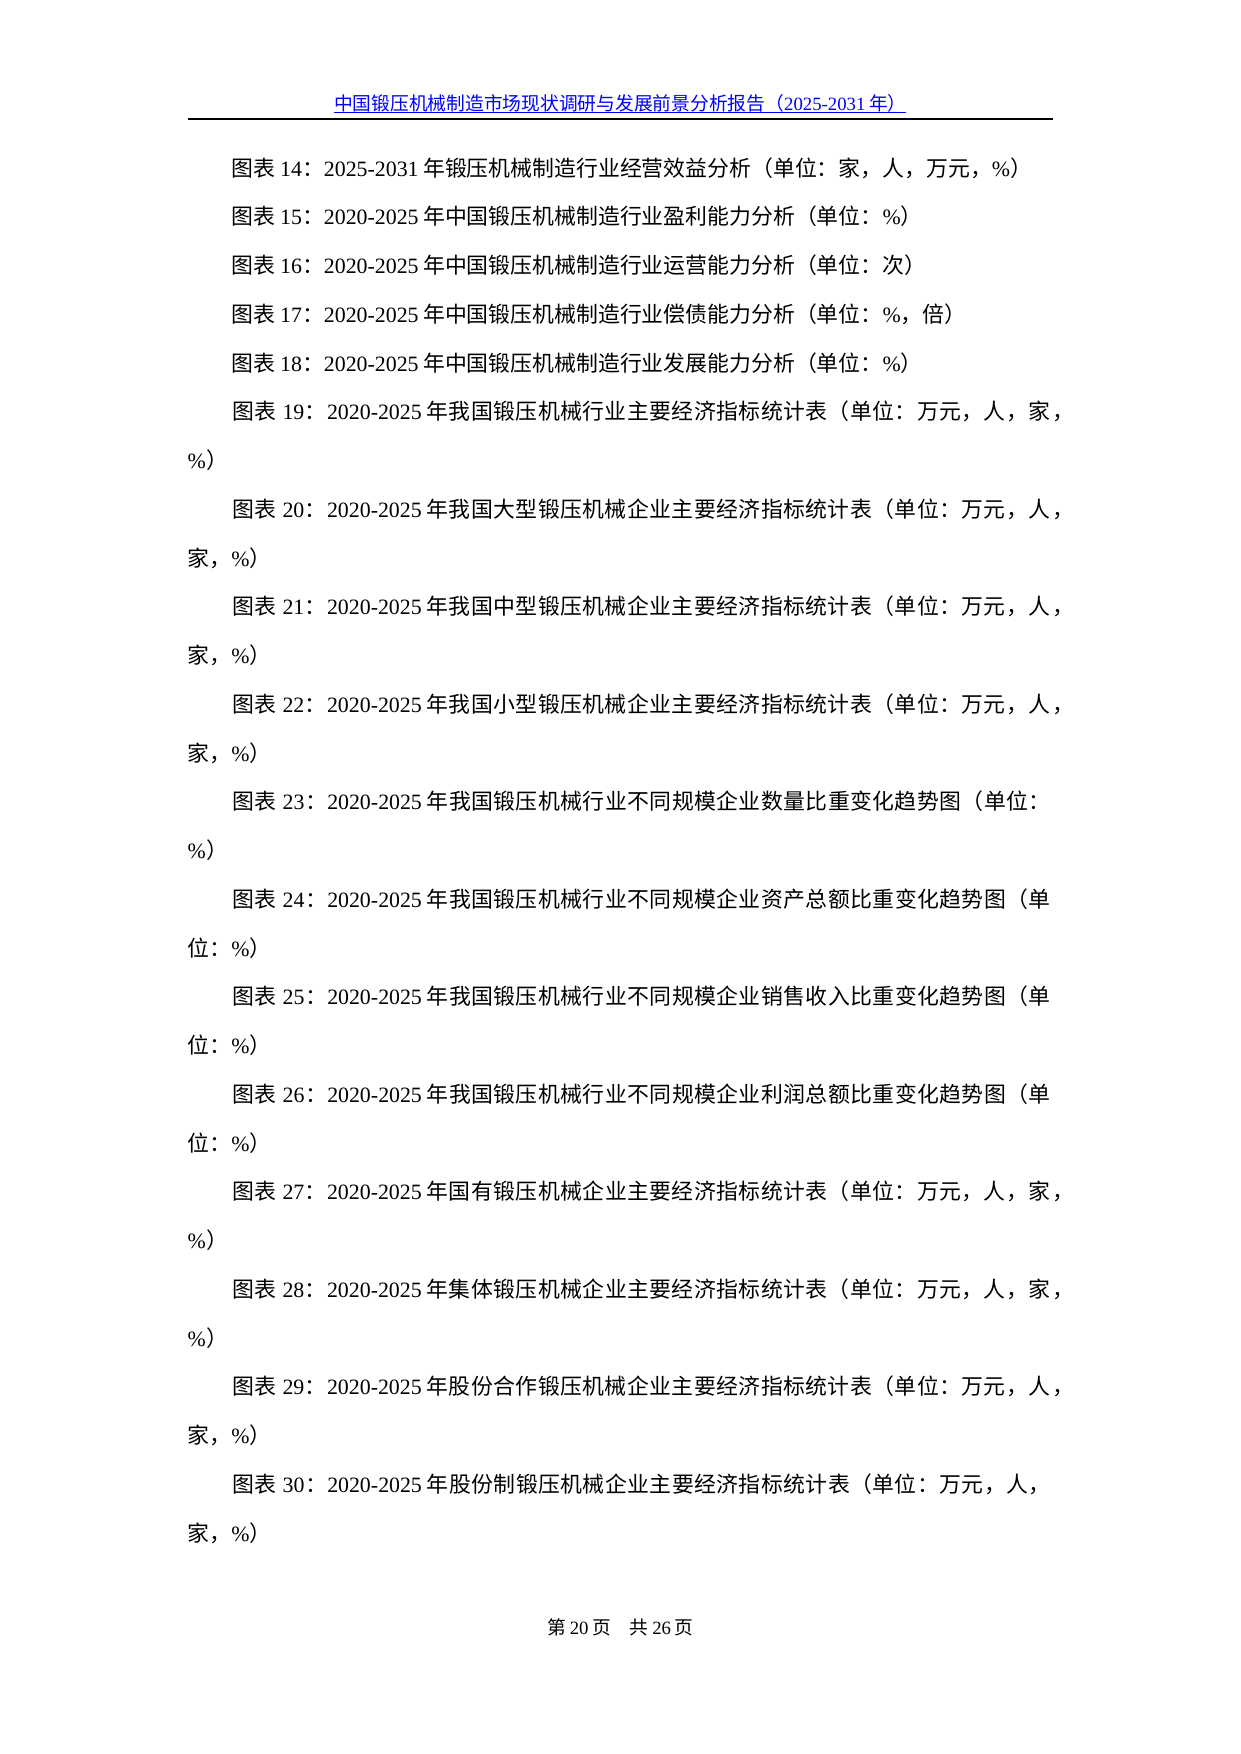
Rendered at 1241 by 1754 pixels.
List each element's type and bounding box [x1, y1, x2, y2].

text [187, 150, 1053, 1548]
